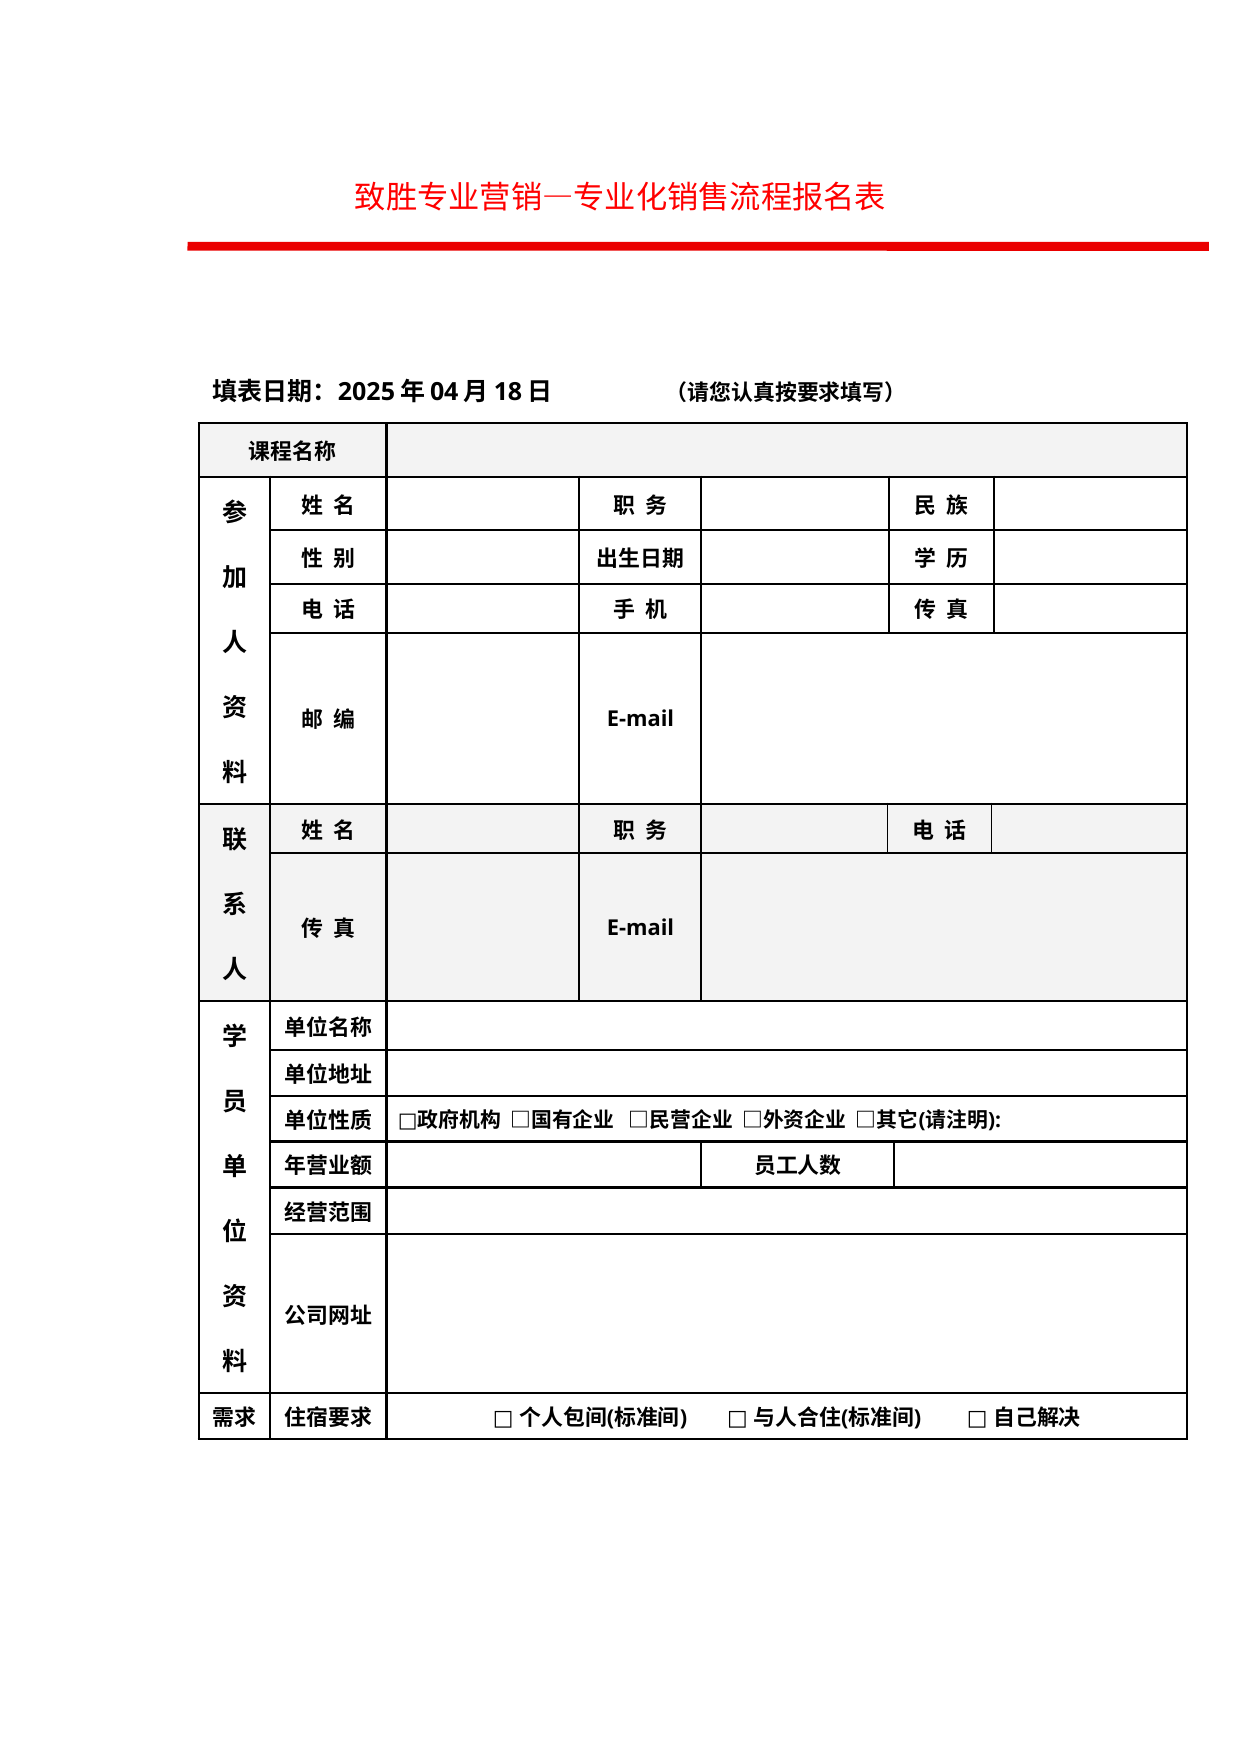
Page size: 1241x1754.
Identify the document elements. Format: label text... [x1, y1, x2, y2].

table_cell 员工人数 [702, 1143, 893, 1186]
table_cell [388, 1051, 1186, 1095]
table_cell [702, 854, 1186, 1000]
table_cell [992, 805, 1186, 852]
table_cell 传 真 [271, 854, 385, 1000]
table_cell [388, 585, 578, 632]
table_cell 联 系 人 [200, 805, 269, 1000]
table_cell [388, 1002, 1186, 1049]
table_cell 单位地址 [271, 1051, 385, 1095]
table_cell 职 务 [580, 478, 700, 529]
table_cell 传 真 [890, 585, 993, 632]
table_cell E-mail [580, 854, 700, 1000]
text 致胜专业营销—专业化销售流程报名表 [187, 162, 1053, 227]
table_cell 民 族 [890, 478, 993, 529]
table_cell [388, 805, 578, 852]
table_cell 单位名称 [271, 1002, 385, 1049]
table_header 课程名称 [200, 424, 385, 476]
table_cell 手 机 [580, 585, 700, 632]
table_cell 住宿要求 [271, 1394, 385, 1438]
table_cell 邮 编 [271, 634, 385, 803]
table_cell [702, 585, 888, 632]
table_header [388, 424, 1186, 476]
table_cell 出生日期 [580, 531, 700, 582]
table_cell [388, 634, 578, 803]
table_cell □ 个人包间(标准间) □ 与人合住(标准间) □ 自己解决 [388, 1394, 1186, 1438]
table_cell [388, 1235, 1186, 1392]
table_cell [388, 854, 578, 1000]
table_cell [995, 531, 1186, 582]
table_cell [702, 805, 887, 852]
table_cell [702, 634, 1186, 803]
table_cell 年营业额 [271, 1143, 385, 1186]
table_cell [895, 1143, 1186, 1186]
table_cell 单位性质 [271, 1097, 385, 1140]
table_cell [388, 531, 578, 582]
table_cell [388, 1143, 700, 1186]
text 填表日期：2025年04月18日 （请您认真按要求填写） [187, 357, 1053, 422]
table_cell 姓 名 [271, 478, 385, 529]
table_cell 性 别 [271, 531, 385, 582]
table_cell [995, 478, 1186, 529]
table_cell [702, 478, 888, 529]
table_cell 需求 [200, 1394, 269, 1438]
table_cell 职 务 [580, 805, 700, 852]
table_cell 电 话 [271, 585, 385, 632]
table_cell [995, 585, 1186, 632]
table_cell E-mail [580, 634, 700, 803]
table_cell 学 历 [890, 531, 993, 582]
table_cell 电 话 [888, 805, 991, 852]
table_cell 公司网址 [271, 1235, 385, 1392]
table_cell 参加人资料 [200, 478, 269, 803]
table_cell [388, 478, 578, 529]
table_cell [702, 531, 888, 582]
table_cell [388, 1189, 1186, 1233]
table_cell 姓 名 [271, 805, 385, 852]
table_cell 学 员 单 位 资 料 [200, 1002, 269, 1392]
table_cell □政府机构 □国有企业 □民营企业 □外资企业 □其它(请注明): [388, 1097, 1186, 1140]
table_cell 经营范围 [271, 1189, 385, 1233]
